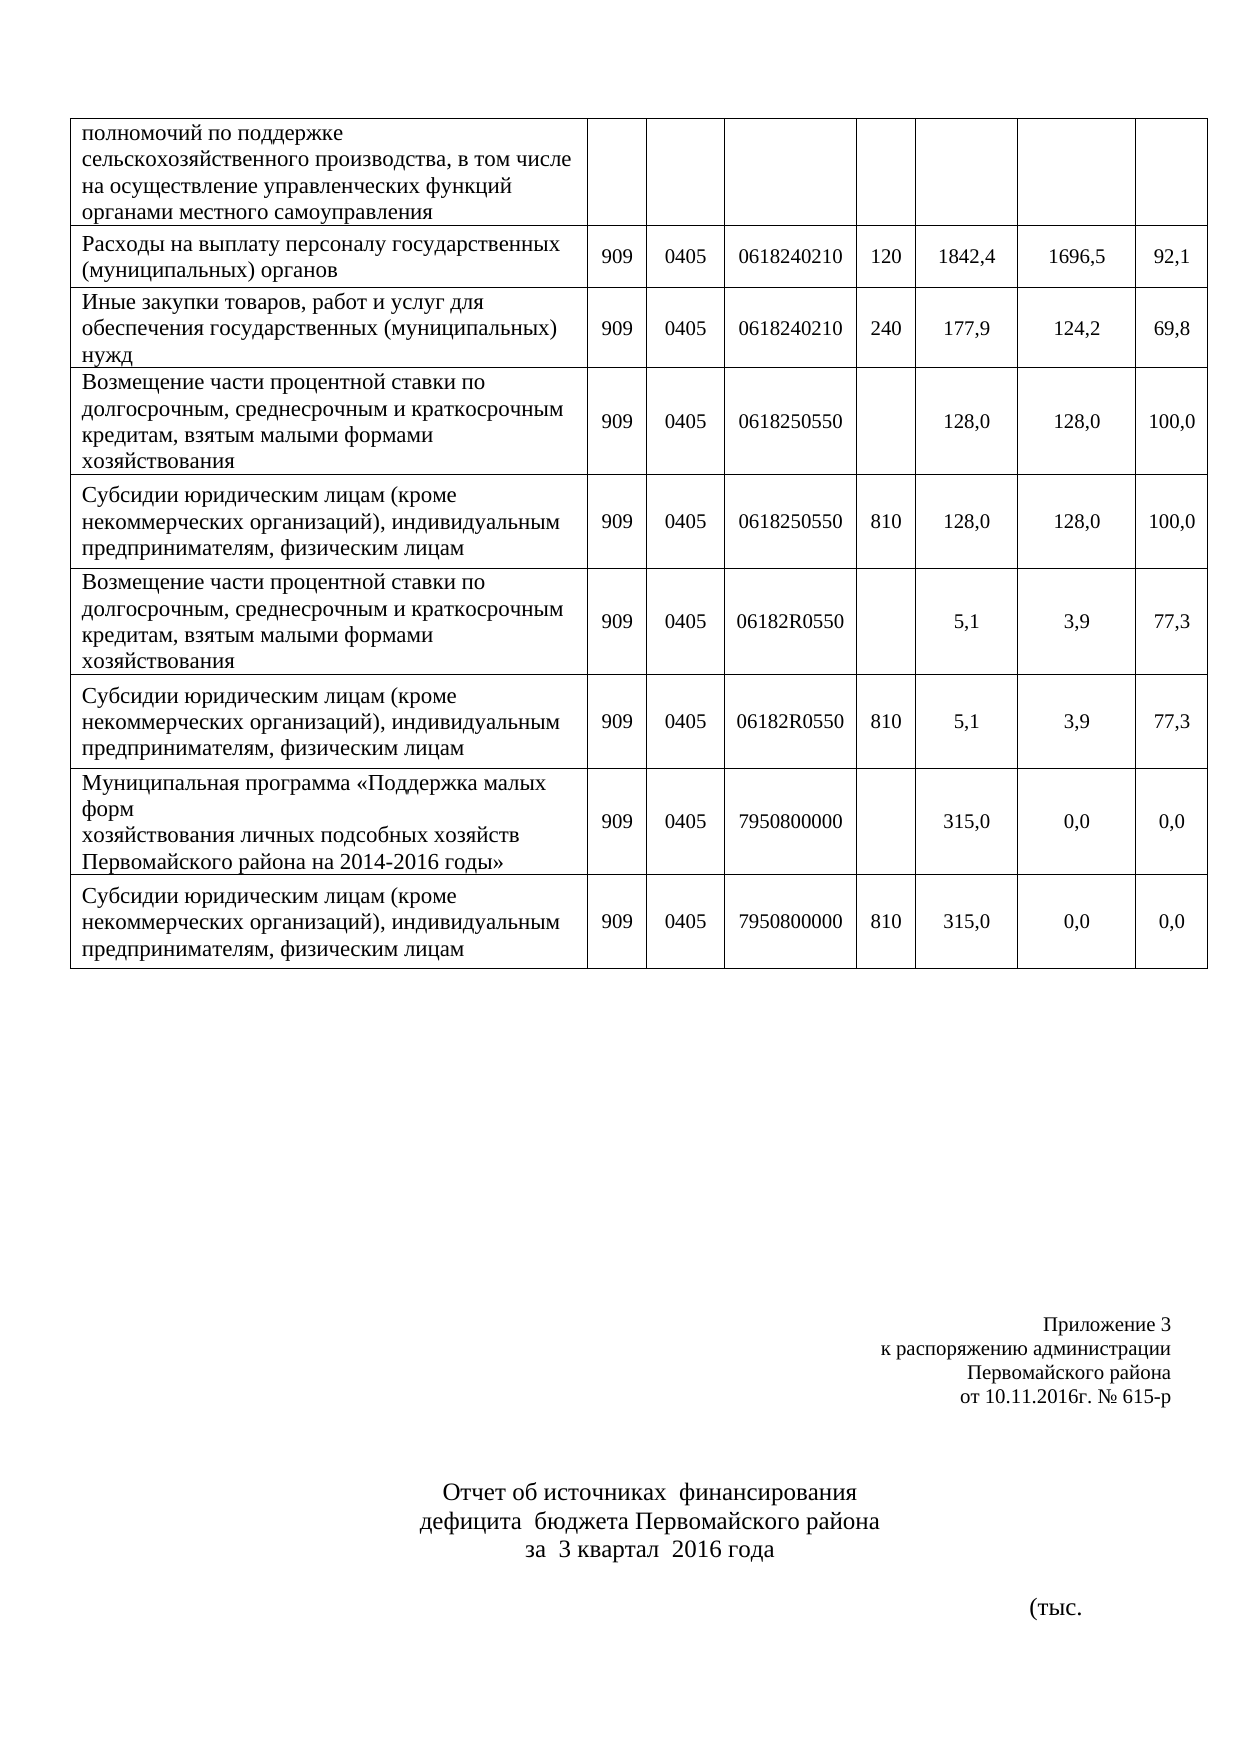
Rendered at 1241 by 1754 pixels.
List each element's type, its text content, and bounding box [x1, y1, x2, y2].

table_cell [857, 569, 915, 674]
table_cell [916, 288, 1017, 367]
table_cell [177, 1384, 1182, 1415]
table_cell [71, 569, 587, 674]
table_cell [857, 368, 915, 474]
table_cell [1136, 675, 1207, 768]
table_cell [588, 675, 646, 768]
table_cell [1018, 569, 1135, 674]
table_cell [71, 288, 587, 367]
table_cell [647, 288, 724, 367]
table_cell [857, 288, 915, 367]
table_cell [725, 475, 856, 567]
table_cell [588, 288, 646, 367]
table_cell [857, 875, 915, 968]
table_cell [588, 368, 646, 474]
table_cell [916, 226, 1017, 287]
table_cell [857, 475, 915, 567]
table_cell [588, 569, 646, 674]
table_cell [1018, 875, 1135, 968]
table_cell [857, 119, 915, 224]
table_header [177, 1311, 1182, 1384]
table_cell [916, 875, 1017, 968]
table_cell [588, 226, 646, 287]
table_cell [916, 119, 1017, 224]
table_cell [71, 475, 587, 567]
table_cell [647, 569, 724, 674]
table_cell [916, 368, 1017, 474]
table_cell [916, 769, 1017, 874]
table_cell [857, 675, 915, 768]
subtitle дефицита бюджета Первомайского района [177, 1506, 1122, 1534]
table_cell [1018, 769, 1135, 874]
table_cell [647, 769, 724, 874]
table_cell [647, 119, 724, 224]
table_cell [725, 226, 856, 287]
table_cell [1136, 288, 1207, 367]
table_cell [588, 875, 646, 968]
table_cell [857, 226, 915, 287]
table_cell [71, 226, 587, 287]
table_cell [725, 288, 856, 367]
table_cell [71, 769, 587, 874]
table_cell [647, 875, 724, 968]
subtitle Отчет об источниках финансирования [177, 1477, 1122, 1506]
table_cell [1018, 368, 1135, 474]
subtitle за 3 квартал 2016 года [177, 1534, 1122, 1563]
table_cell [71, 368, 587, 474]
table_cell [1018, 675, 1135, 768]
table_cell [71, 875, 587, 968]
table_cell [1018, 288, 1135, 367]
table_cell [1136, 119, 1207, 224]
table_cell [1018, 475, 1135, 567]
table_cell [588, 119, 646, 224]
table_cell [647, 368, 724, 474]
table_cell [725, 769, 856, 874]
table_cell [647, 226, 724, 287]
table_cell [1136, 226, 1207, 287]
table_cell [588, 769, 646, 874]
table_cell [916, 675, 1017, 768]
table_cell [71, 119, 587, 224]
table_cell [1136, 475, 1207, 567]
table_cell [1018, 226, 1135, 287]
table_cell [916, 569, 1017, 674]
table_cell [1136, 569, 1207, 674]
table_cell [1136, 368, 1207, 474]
text (тыс. рублей) [177, 1592, 1122, 1621]
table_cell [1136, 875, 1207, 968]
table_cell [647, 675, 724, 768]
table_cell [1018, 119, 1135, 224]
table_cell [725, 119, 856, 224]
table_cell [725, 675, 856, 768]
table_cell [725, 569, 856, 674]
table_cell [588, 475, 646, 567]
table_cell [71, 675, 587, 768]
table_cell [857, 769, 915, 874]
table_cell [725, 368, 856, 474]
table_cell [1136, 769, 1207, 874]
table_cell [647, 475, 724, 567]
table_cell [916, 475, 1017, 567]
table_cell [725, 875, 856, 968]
